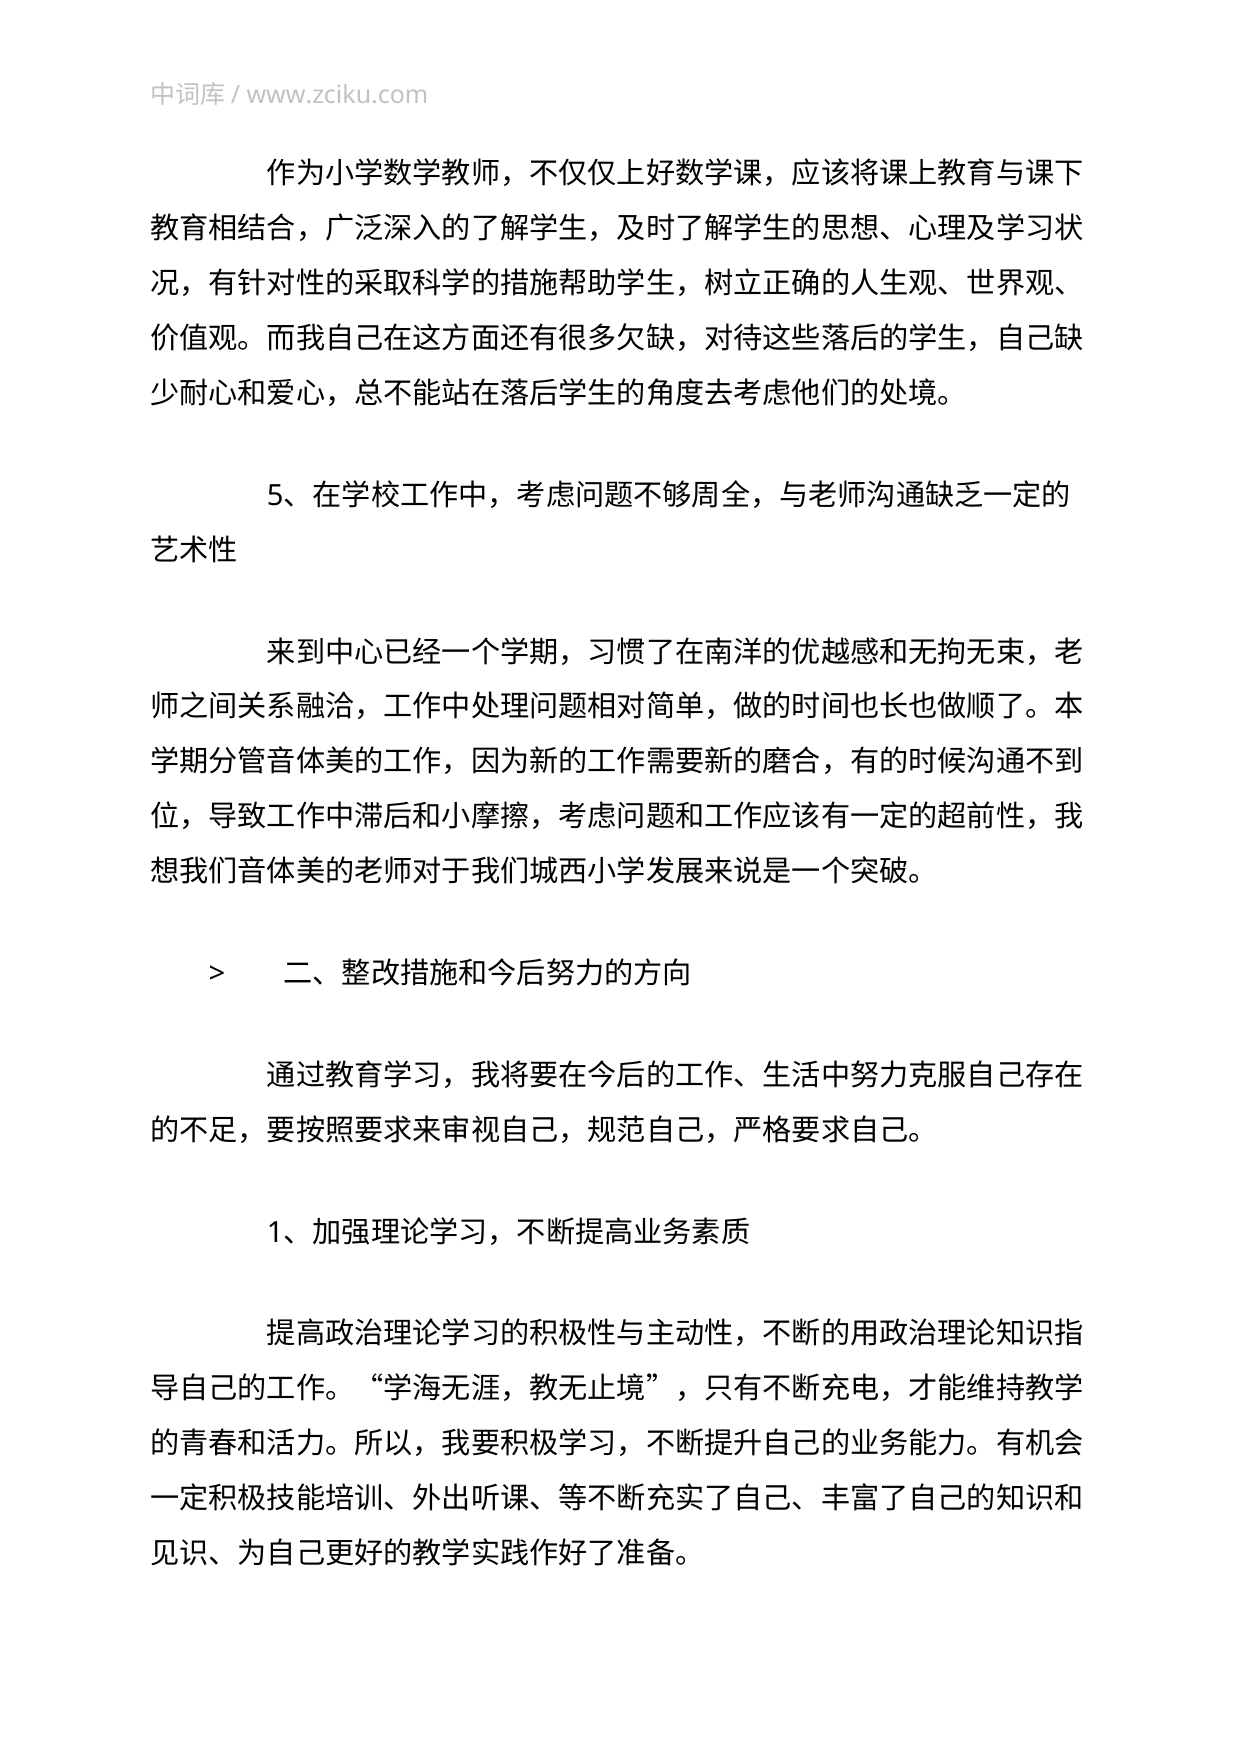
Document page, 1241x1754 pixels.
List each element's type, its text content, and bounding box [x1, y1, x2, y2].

text 提高政治理论学习的积极性与主动性，不断的用政治理论知识指导自己的工作。“学海无涯，教无止境”，只有不断充电，才能维持教学的青春和活力。所以，我要积极学习，不断提升自己的业务能力。有机会一定积极技能培训、外出听课、等不断充实了自己、丰富了自己的知识和见识、为自己更好的教学实践作好了准备。 [150, 1310, 1090, 1572]
text 作为小学数学教师，不仅仅上好数学课，应该将课上教育与课下教育相结合，广泛深入的了解学生，及时了解学生的思想、心理及学习状况，有针对性的采取科学的措施帮助学生，树立正确的人生观、世界观、价值观。而我自己在这方面还有很多欠缺，对待这些落后的学生，自己缺少耐心和爱心，总不能站在落后学生的角度去考虑他们的处境。 [150, 150, 1090, 412]
text 1、加强理论学习，不断提高业务素质 [150, 1208, 1090, 1251]
text 5、在学校工作中，考虑问题不够周全，与老师沟通缺乏一定的艺术性 [150, 471, 1090, 569]
text 来到中心已经一个学期，习惯了在南洋的优越感和无拘无束，老师之间关系融洽，工作中处理问题相对简单，做的时间也长也做顺了。本学期分管音体美的工作，因为新的工作需要新的磨合，有的时候沟通不到位，导致工作中滞后和小摩擦，考虑问题和工作应该有一定的超前性，我想我们音体美的老师对于我们城西小学发展来说是一个突破。 [150, 628, 1090, 890]
text > 二、整改措施和今后努力的方向 [150, 949, 1090, 992]
text 通过教育学习，我将要在今后的工作、生活中努力克服自己存在的不足，要按照要求来审视自己，规范自己，严格要求自己。 [150, 1051, 1090, 1149]
